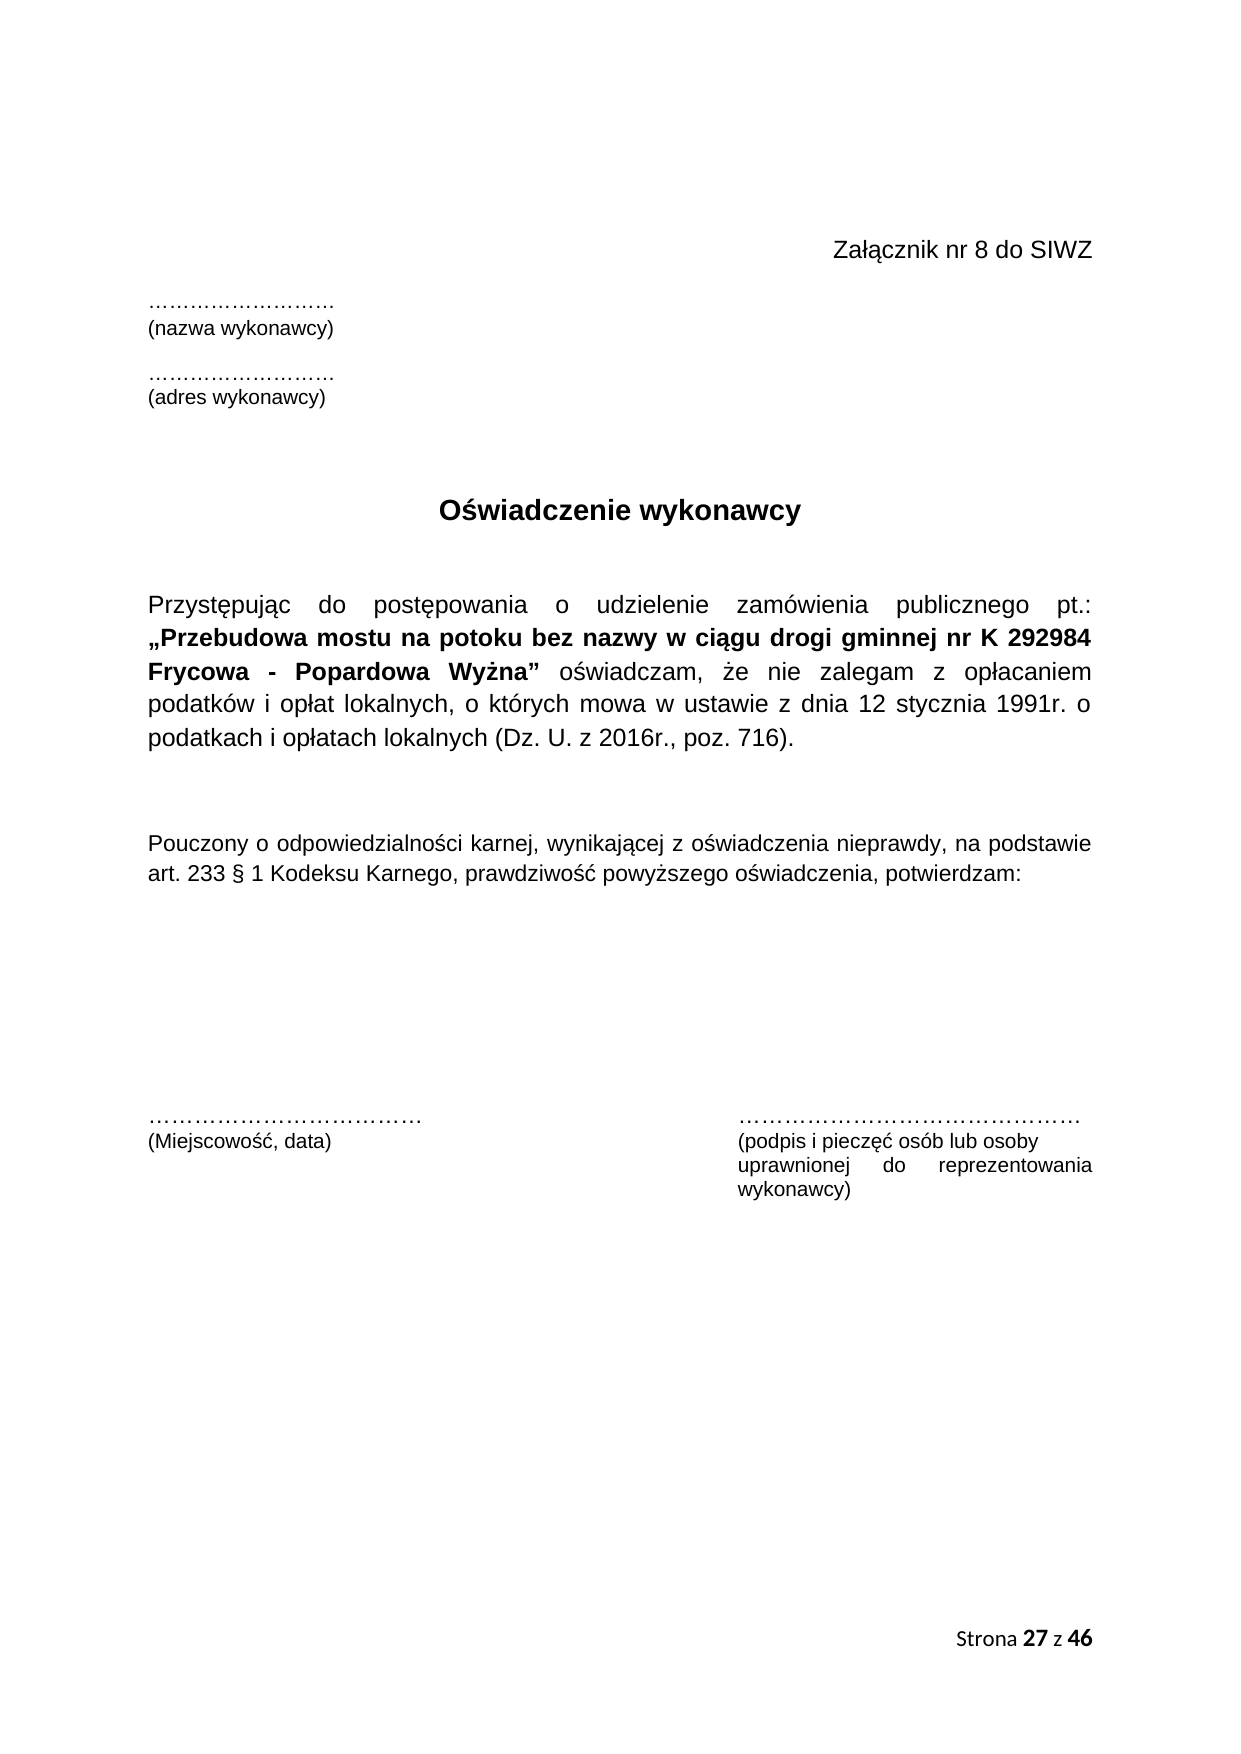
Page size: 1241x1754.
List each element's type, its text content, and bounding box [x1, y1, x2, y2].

text (nazwa wykonawcy) [148, 316, 1093, 340]
text ……………………… [148, 288, 1093, 312]
text Pouczony o odpowiedzialności karnej, wynikającej z oświadczenia nieprawdy, na podstawie art. 233 § 1 Kodeksu Karnego, prawdziwość powyższego oświadczenia, potwierdzam: [148, 830, 1093, 887]
text Przystępując do postępowania o udzielenie zamówienia publicznego pt.: „Przebudowa mostu na potoku bez nazwy w ciągu drogi gminnej nr K 292984 Frycowa - Popardowa Wyżna” oświadczam, że nie zalegam z opłacaniem podatków i opłat lokalnych, o których mowa w ustawie z dnia 12 stycznia 1991r. o podatkach i opłatach lokalnych (Dz. U. z 2016r., poz. 716). [148, 590, 1093, 751]
text (adres wykonawcy) [148, 385, 1093, 409]
text (Miejscowość, data) (podpis i pieczęć osób lub osoby [148, 1128, 1093, 1152]
text Oświadczenie wykonawcy [148, 492, 1093, 526]
text ……………………… [148, 361, 1093, 385]
text Załącznik nr 8 do SIWZ [148, 235, 1093, 263]
text ……………………………… ……………………………………… [148, 1102, 1093, 1128]
text uprawnionej do reprezentowania wykonawcy) [738, 1152, 1093, 1200]
